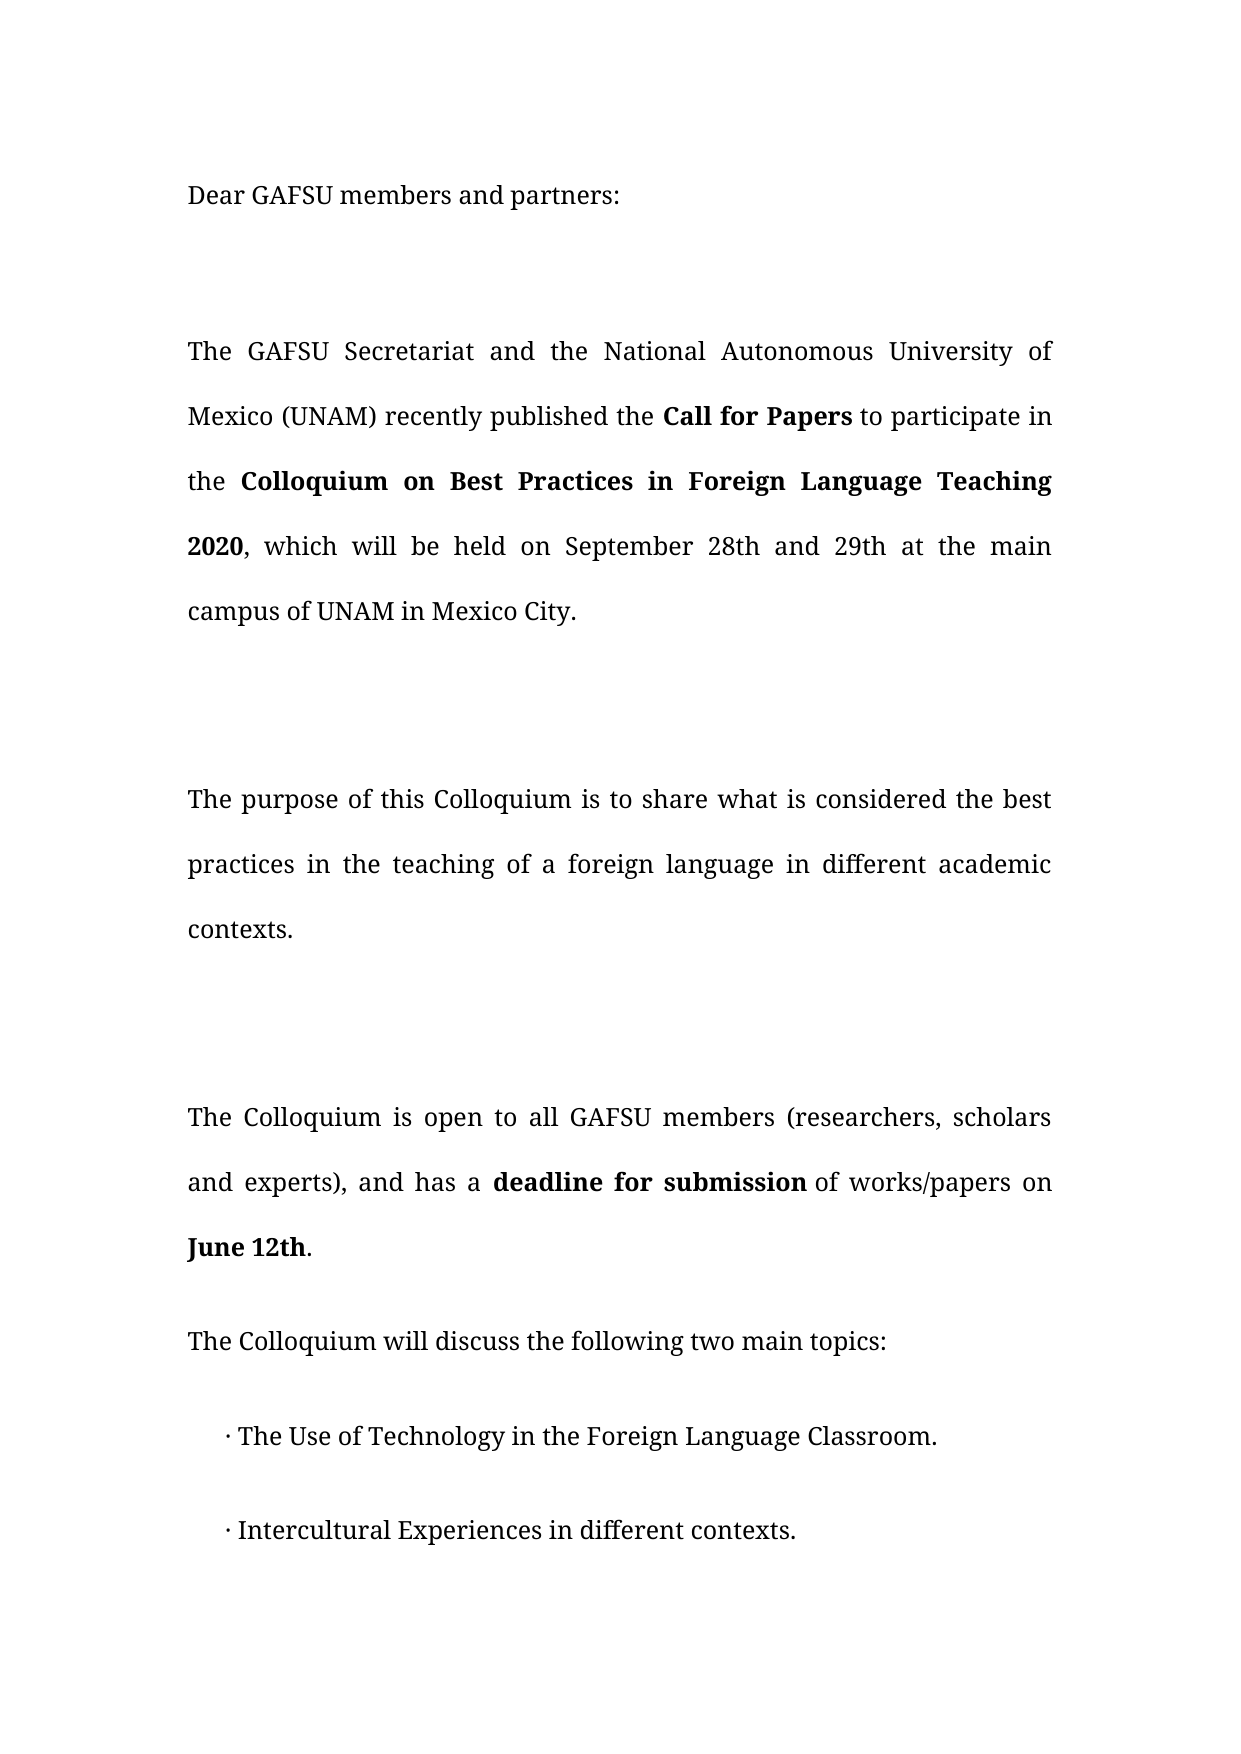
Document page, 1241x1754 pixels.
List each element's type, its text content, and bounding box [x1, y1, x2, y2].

text The Colloquium is open to all GAFSU members (researchers, scholars and experts), and has a deadline for submission of works/papers on June 12th. [187, 1084, 1053, 1279]
text · Intercultural Experiences in different contexts. [225, 1497, 1053, 1562]
text Dear GAFSU members and partners: [187, 162, 1053, 227]
text The Colloquium will discuss the following two main topics: [187, 1309, 1053, 1374]
text The GAFSU Secretariat and the National Autonomous University of Mexico (UNAM) recently published the Call for Papers to participate in the Colloquium on Best Practices in Foreign Language Teaching 2020, which will be held on September 28th and 29th at the main campus of UNAM in Mexico City. [187, 318, 1053, 643]
text The purpose of this Colloquium is to share what is considered the best practices in the teaching of a foreign language in different academic contexts. [187, 766, 1053, 961]
text · The Use of Technology in the Foreign Language Classroom. [225, 1403, 1053, 1468]
